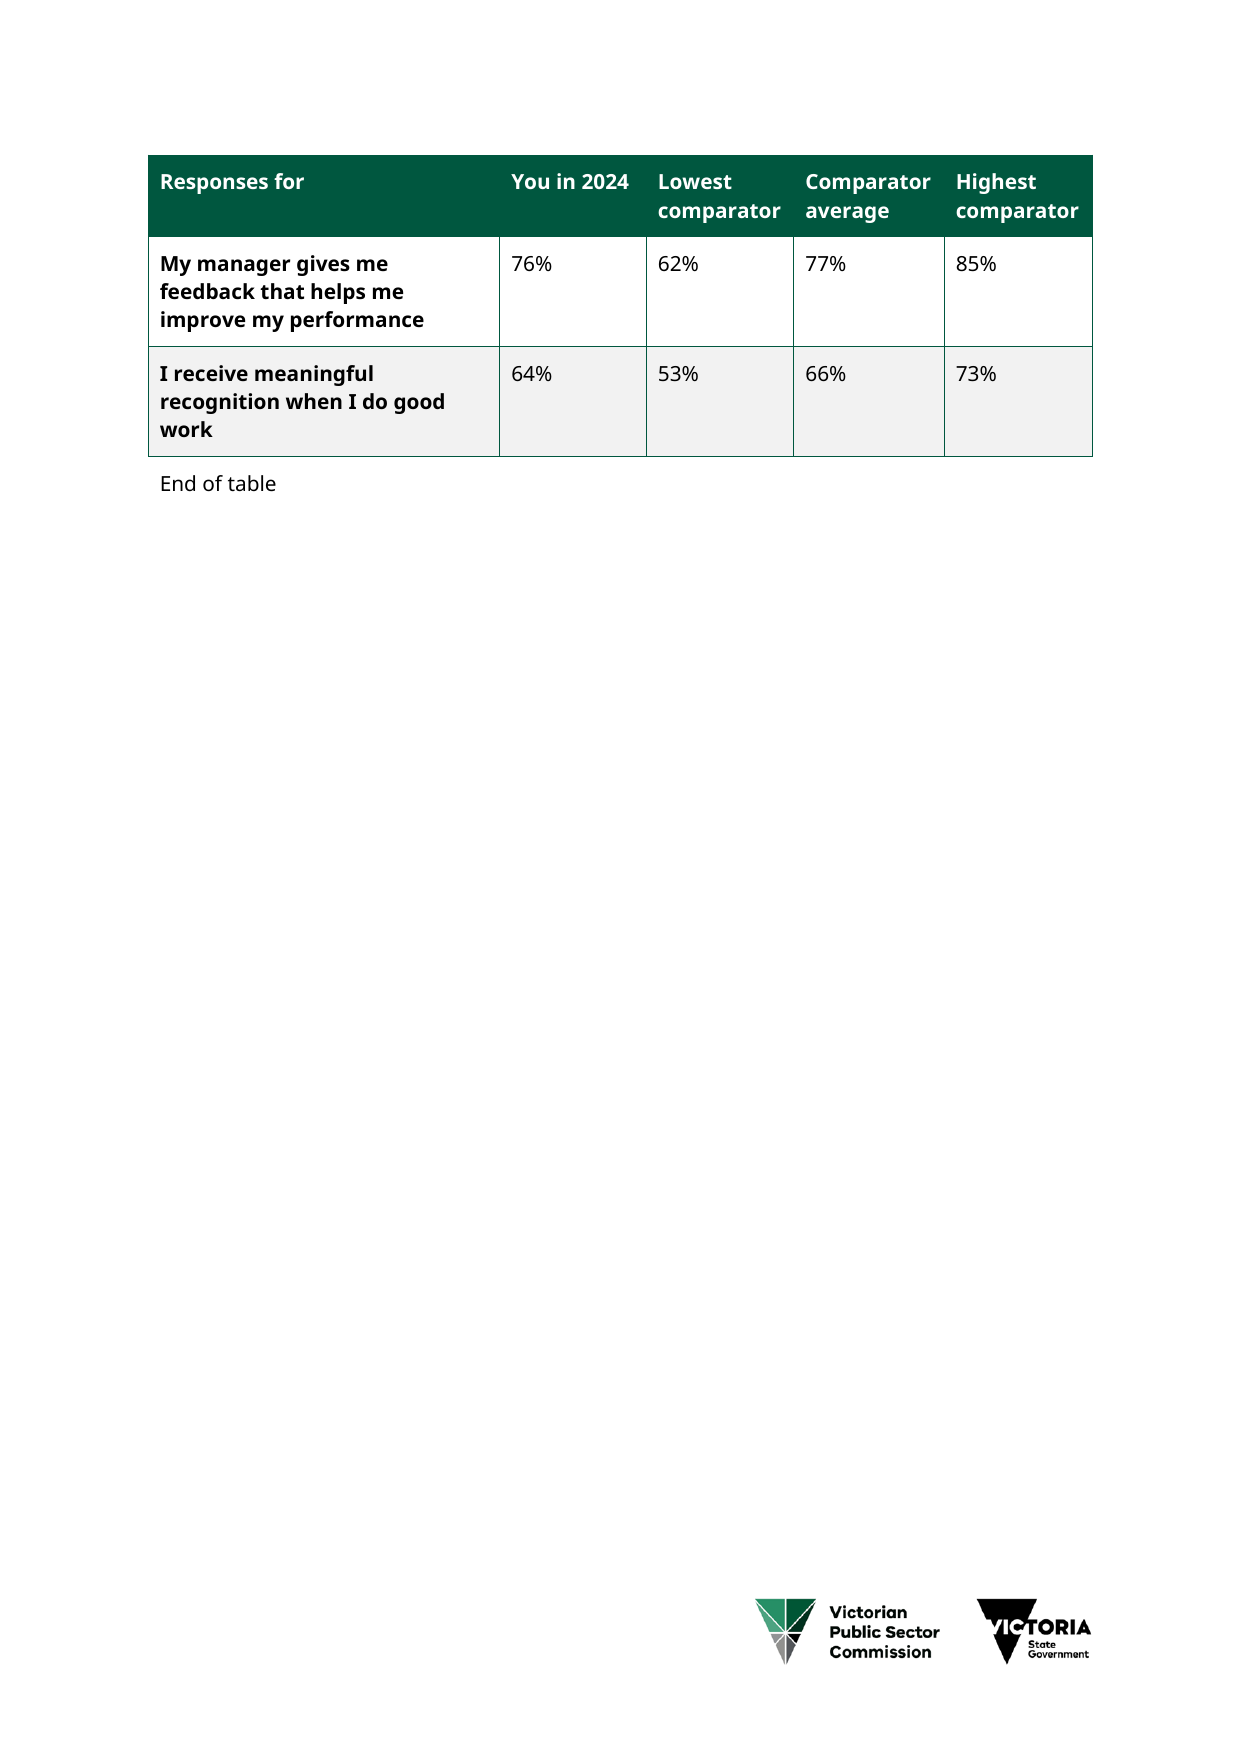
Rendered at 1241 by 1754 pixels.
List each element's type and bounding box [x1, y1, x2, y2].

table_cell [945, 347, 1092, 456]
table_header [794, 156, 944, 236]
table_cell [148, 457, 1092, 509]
picture [754, 1598, 1093, 1666]
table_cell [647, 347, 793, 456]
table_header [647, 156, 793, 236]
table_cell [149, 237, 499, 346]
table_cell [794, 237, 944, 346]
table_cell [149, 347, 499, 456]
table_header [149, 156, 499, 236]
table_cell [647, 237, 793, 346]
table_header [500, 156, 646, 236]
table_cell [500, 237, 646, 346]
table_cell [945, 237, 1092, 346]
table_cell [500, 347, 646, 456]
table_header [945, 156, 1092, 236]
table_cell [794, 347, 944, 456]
